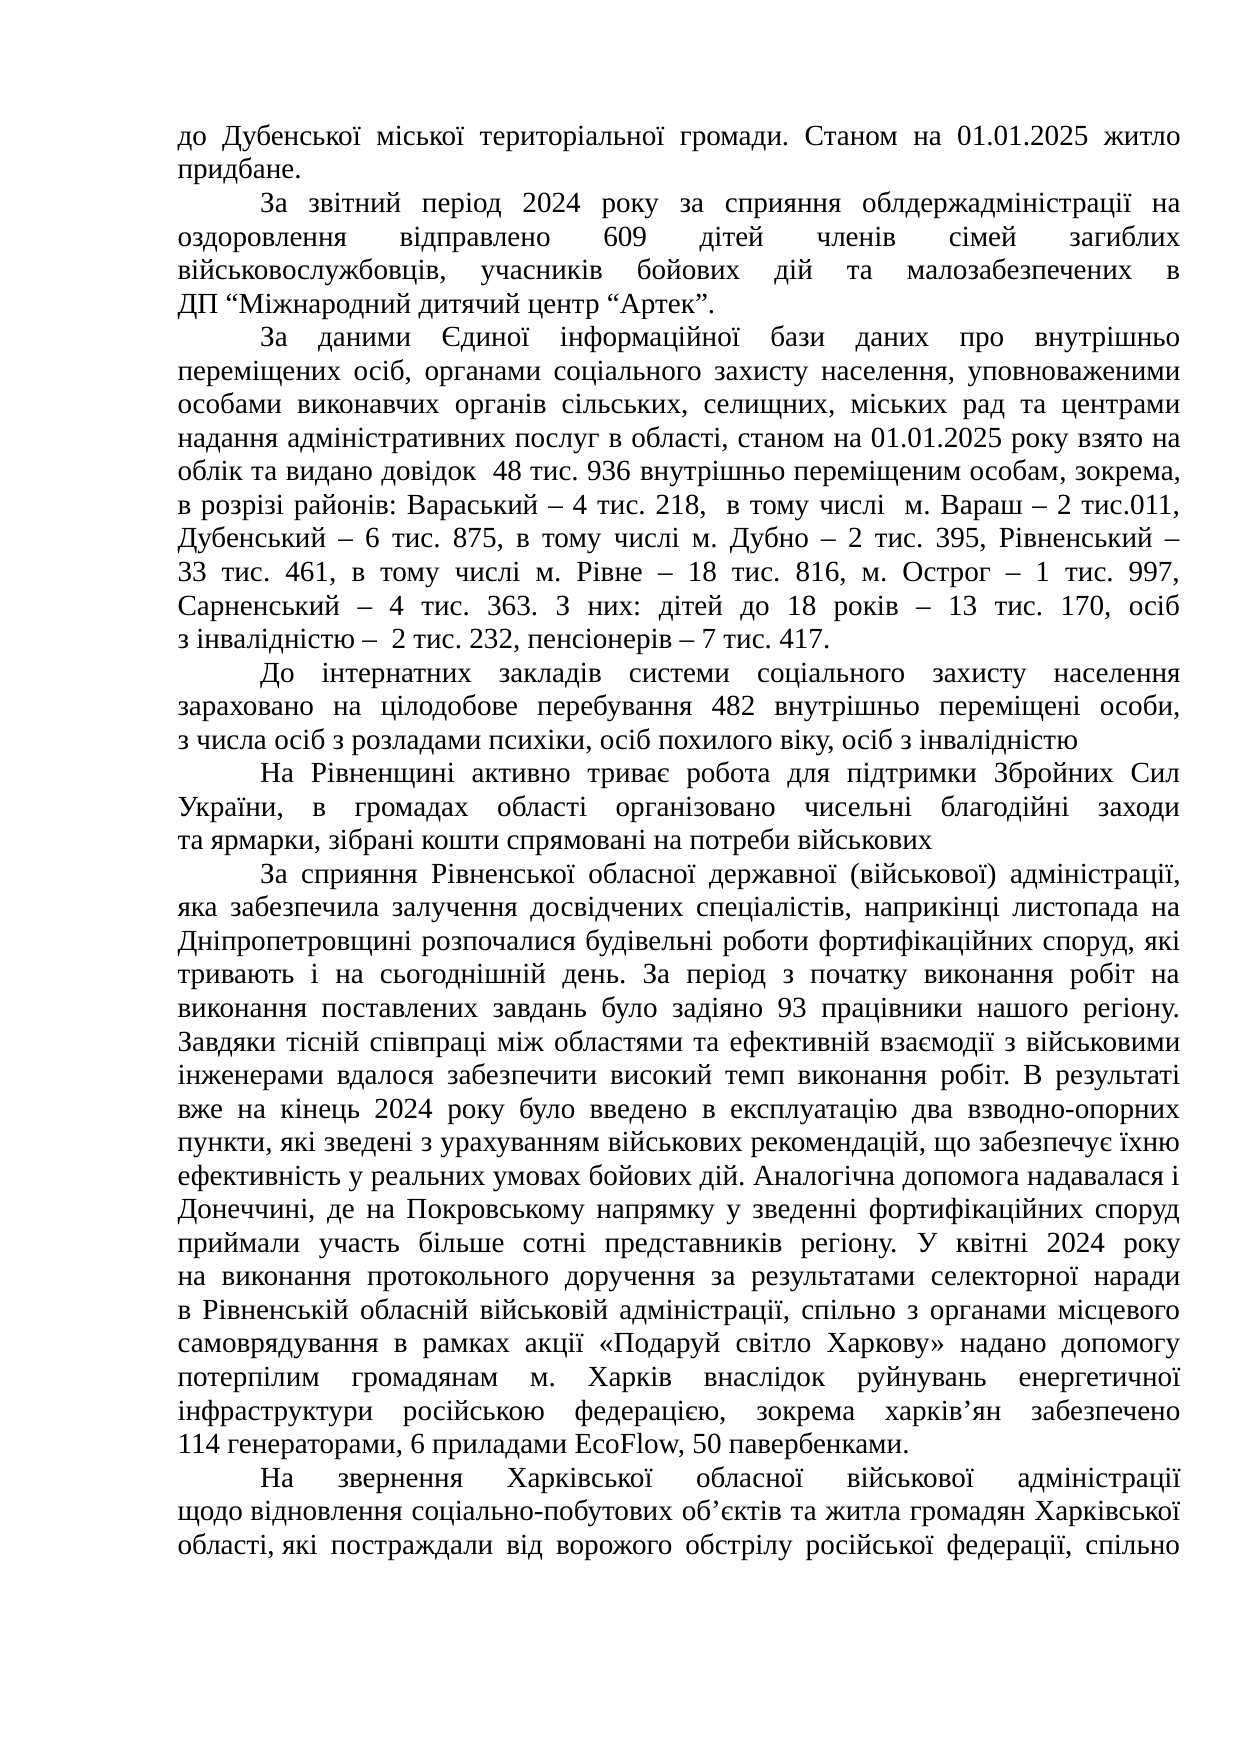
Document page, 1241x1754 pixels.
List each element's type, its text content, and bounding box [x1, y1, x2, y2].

text За даними Єдиної інформаційної бази даних про внутрішньо переміщених осіб, органами соціального захисту населення, уповноваженими особами виконавчих органів сільських, селищних, міських рад та центрами надання адміністративних послуг в області, станом на 01.01.2025 року взято на облік та видано довідок 48 тис. 936 внутрішньо переміщеним особам, зокрема, в розрізі районів: Вараський – 4 тис. 218, в тому числі м. Вараш – 2 тис.011, Дубенський – 6 тис. 875, в тому числі м. Дубно – 2 тис. 395, Рівненський – 33 тис. 461, в тому числі м. Рівне – 18 тис. 816, м. Острог – 1 тис. 997, Сарненський – 4 тис. 363. З них: дітей до 18 років – 13 тис. 170, осіб з інвалідністю – 2 тис. 232, пенсіонерів – 7 тис. 417. [177, 319, 1181, 655]
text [177, 118, 1181, 185]
text За звітний період 2024 року за сприяння облдержадміністрації на оздоровлення відправлено 609 дітей членів сімей загиблих військовослужбовців, учасників бойових дій та малозабезпечених в ДП “Міжнародний дитячий центр “Артек”. [177, 185, 1181, 319]
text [177, 1460, 1181, 1625]
text За сприяння Рівненської обласної державної (військової) адміністрації, яка забезпечила залучення досвідчених спеціалістів, наприкінці листопада на Дніпропетровщині розпочалися будівельні роботи фортифікаційних споруд, які тривають і на сьогоднішній день. За період з початку виконання робіт на виконання поставлених завдань було задіяно 93 працівники нашого регіону. Завдяки тісній співпраці між областями та ефективній взаємодії з військовими інженерами вдалося забезпечити високий темп виконання робіт. В результаті вже на кінець 2024 року було введено в експлуатацію два взводно-опорних пункти, які зведені з урахуванням військових рекомендацій, що забезпечує їхню ефективність у реальних умовах бойових дій. Аналогічна допомога надавалася і Донеччині, де на Покровському напрямку у зведенні фортифікаційних споруд приймали участь більше сотні представників регіону. У квітні 2024 року на виконання протокольного доручення за результатами селекторної наради в Рівненській обласній військовій адміністрації, спільно з органами місцевого самоврядування в рамках акції «Подаруй світло Харкову» надано допомогу потерпілим громадянам м. Харків внаслідок руйнувань енергетичної інфраструктури російською федерацією, зокрема харків’ян забезпечено 114 генераторами, 6 приладами EcoFlow, 50 павербенками. [177, 856, 1181, 1460]
text На Рівненщині активно триває робота для підтримки Збройних Сил України, в громадах області організовано чисельні благодійні заходи та ярмарки, зібрані кошти спрямовані на потреби військових [177, 755, 1181, 856]
text До інтернатних закладів системи соціального захисту населення зараховано на цілодобове перебування 482 внутрішньо переміщені особи, з числа осіб з розладами психіки, осіб похилого віку, осіб з інвалідністю [177, 655, 1181, 755]
